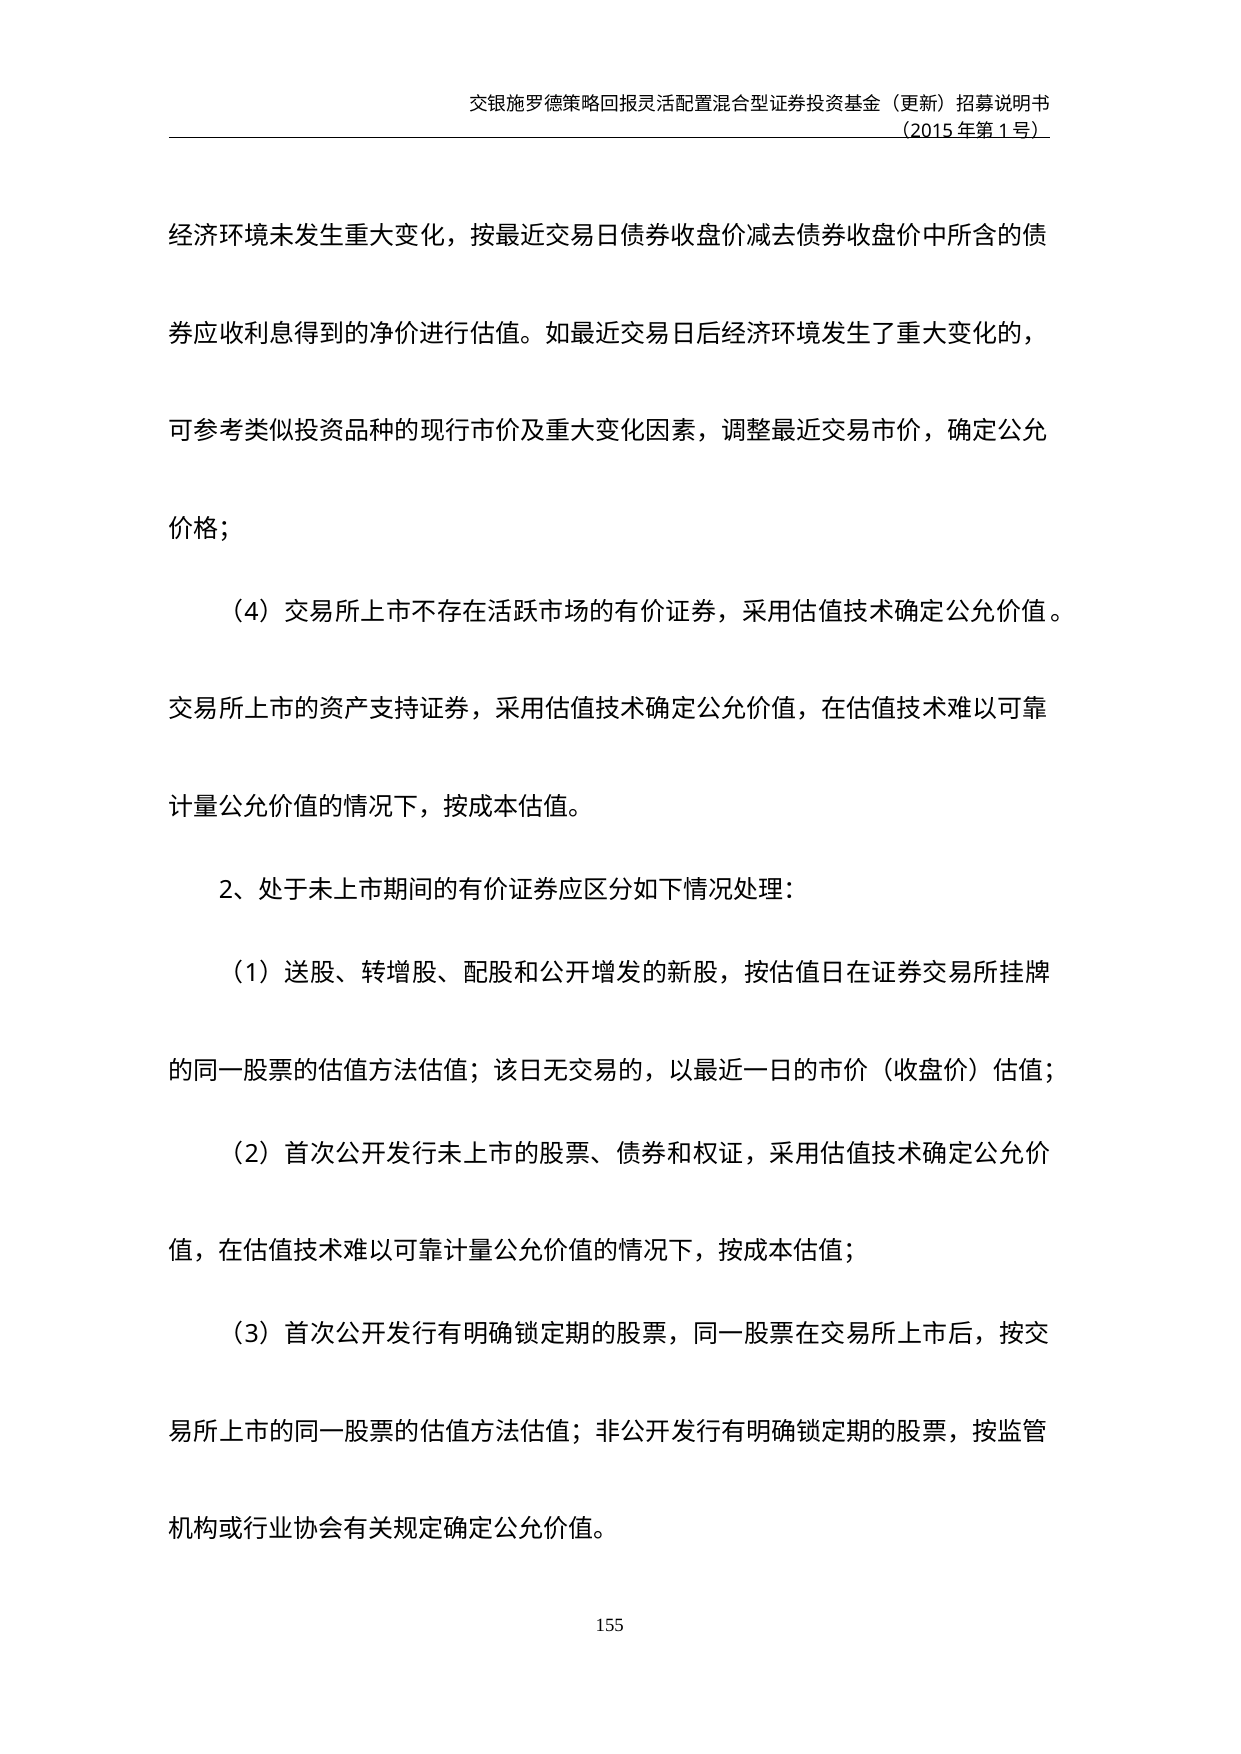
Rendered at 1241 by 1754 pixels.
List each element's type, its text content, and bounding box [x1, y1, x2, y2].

text （2）首次公开发行未上市的股票、债券和权证，采用估值技术确定公允价值，在估值技术难以可靠计量公允价值的情况下，按成本估值； [169, 1119, 1050, 1281]
text （1）送股、转增股、配股和公开增发的新股，按估值日在证券交易所挂牌的同一股票的估值方法估值；该日无交易的，以最近一日的市价（收盘价）估值； [169, 938, 1050, 1101]
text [169, 201, 1050, 559]
text （4）交易所上市不存在活跃市场的有价证券，采用估值技术确定公允价值。交易所上市的资产支持证券，采用估值技术确定公允价值，在估值技术难以可靠计量公允价值的情况下，按成本估值。 [169, 577, 1050, 837]
text （3）首次公开发行有明确锁定期的股票，同一股票在交易所上市后，按交易所上市的同一股票的估值方法估值；非公开发行有明确锁定期的股票，按监管机构或行业协会有关规定确定公允价值。 [169, 1299, 1050, 1559]
text 2、处于未上市期间的有价证券应区分如下情况处理： [169, 855, 1050, 920]
